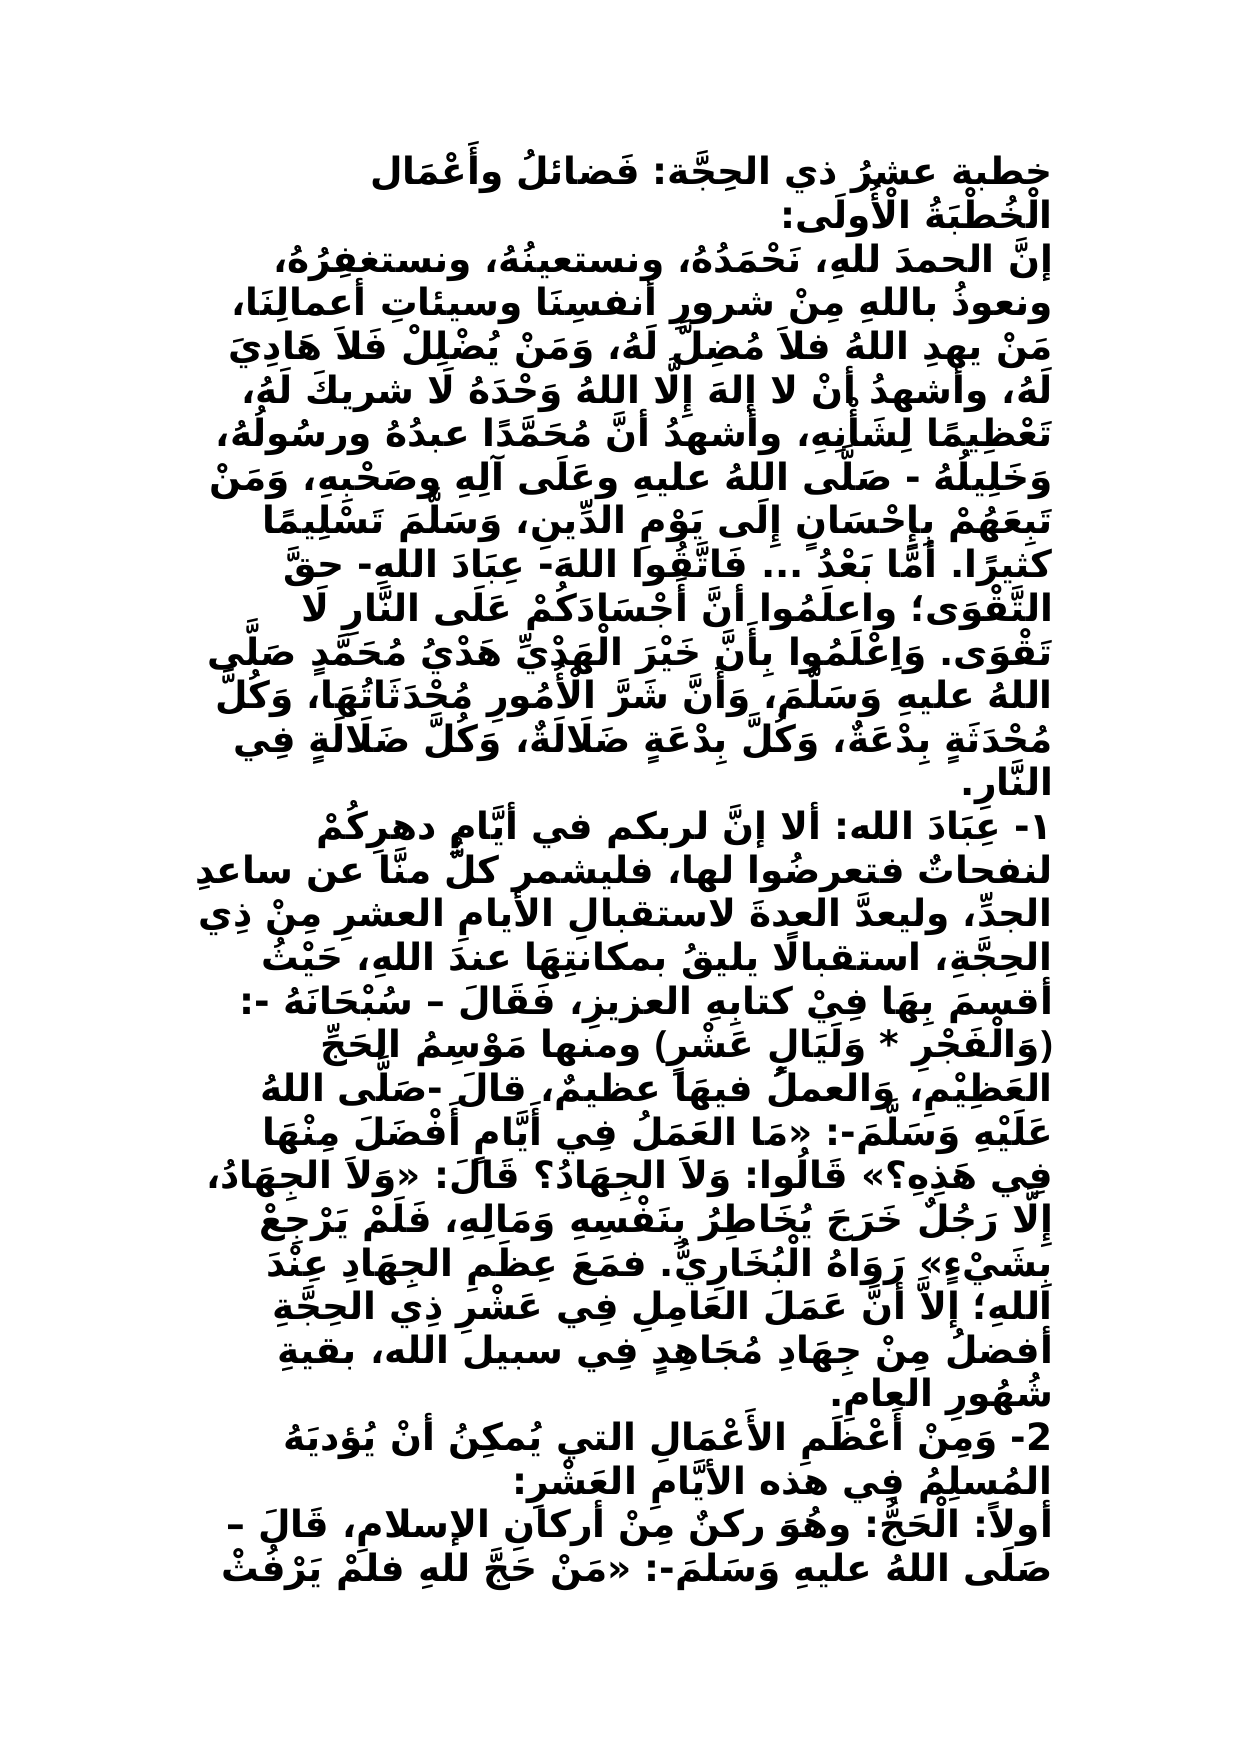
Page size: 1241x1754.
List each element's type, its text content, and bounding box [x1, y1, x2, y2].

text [187, 1503, 1053, 1590]
text إنَّ الحمدَ للهِ، نَحْمَدُهُ، ونستعينُهُ، ونستغفِرُهُ، ونعوذُ باللهِ مِنْ شرورِ أنفسِنَا وسيئاتِ أعمالِنَا، مَنْ يهدِ اللهُ فلاَ مُضِلَّ لَهُ، وَمَنْ يُضْلِلْ فَلاَ هَادِيَ لَهُ، وأشهدُ أنْ لا إلهَ إِلَّا اللهُ وَحْدَهُ لَا شريكَ لَهُ، تَعْظِيمًا لِشَأْنِهِ، وأشهدُ أنَّ مُحَمَّدًا عبدُهُ ورسُولُهُ، وَخَلِيلُهُ - صَلَّى اللهُ عليهِ وعَلَى آلِهِ وصَحْبِهِ، وَمَنْ تَبِعَهُمْ بِإِحْسَانٍ إِلَى يَوْمِ الدِّينِ، وَسَلَّمَ تَسْلِيمًا كثيرًا. أمَّا بَعْدُ ... فَاتَّقُوا اللهَ- عِبَادَ اللهِ- حقَّ التَّقْوَى؛ واعلَمُوا أنَّ أَجْسَادَكُمْ عَلَى النَّارِ لَا تَقْوَى. وَاِعْلَمُوا بِأَنَّ خَيْرَ الْهَدْيِّ هَدْيُ مُحَمَّدٍ صَلَّى اللهُ عليهِ وَسَلَّمَ، وَأَنَّ شَرَّ الْأُمُورِ مُحْدَثَاتُهَا، وَكُلَّ مُحْدَثَةٍ بِدْعَةٌ، وَكُلَّ بِدْعَةٍ ضَلَالَةٌ، وَكُلَّ ضَلَالَةٍ فِي النَّارِ. [187, 237, 1053, 805]
text 2- وَمِنْ أَعْظَمِ الأَعْمَالِ التي يُمكِنُ أنْ يُؤديَهُ المُسلِمُ فِي هذه الأيَّامِ العَشْرِ: [187, 1416, 1053, 1503]
text ١- عِبَادَ الله: ألا إنَّ لربكم في أيَّامِ دهرِكُمْ لنفحاتٌ فتعرضُوا لها، فليشمر كلٌّ منَّا عن ساعدِ الجدِّ، وليعدَّ العدةَ لاستقبالِ الأيامِ العشرِ مِنْ ذِي الحِجَّةِ، استقبالًا يليقُ بمكانتِهَا عندَ اللهِ، حَيْثُ أقسمَ بِهَا فِيْ كتابِهِ العزيزِ، فَقَالَ – سُبْحَانَهُ -: ﴿وَالْفَجْرِ * وَلَيَالٍ عَشْرٍ﴾ ومنها مَوْسِمُ الحَجِّ العَظِيْمِ، وَالعملُ فيهَا عظيمٌ، قالَ -صَلَّى اللهُ عَلَيْهِ وَسَلَّمَ-: «مَا العَمَلُ فِي أَيَّامٍ أَفْضَلَ مِنْهَا فِي هَذِهِ؟» قَالُوا: وَلاَ الجِهَادُ؟ قَالَ: «وَلاَ الجِهَادُ، إِلَّا رَجُلٌ خَرَجَ يُخَاطِرُ بِنَفْسِهِ وَمَالِهِ، فَلَمْ يَرْجِعْ بِشَيْءٍ» رَوَاهُ الْبُخَارِيُّ. فمَعَ عِظَمِ الجِهَادِ عِنْدَ اللهِ؛ إلاَّ أنَّ عَمَلَ العَامِلِ فِي عَشْرِ ذِي الحِجَّةِ أفضلُ مِنْ جِهَادِ مُجَاهِدٍ فِي سبيل الله، بقيةِ شُهُورِ العامِ. [187, 805, 1053, 1416]
text الْخُطْبَةُ الْأُولَى: [187, 194, 1053, 237]
text خطبة عشرُ ذي الحِجَّة: فَضائلُ وأَعْمَال [187, 150, 1053, 194]
